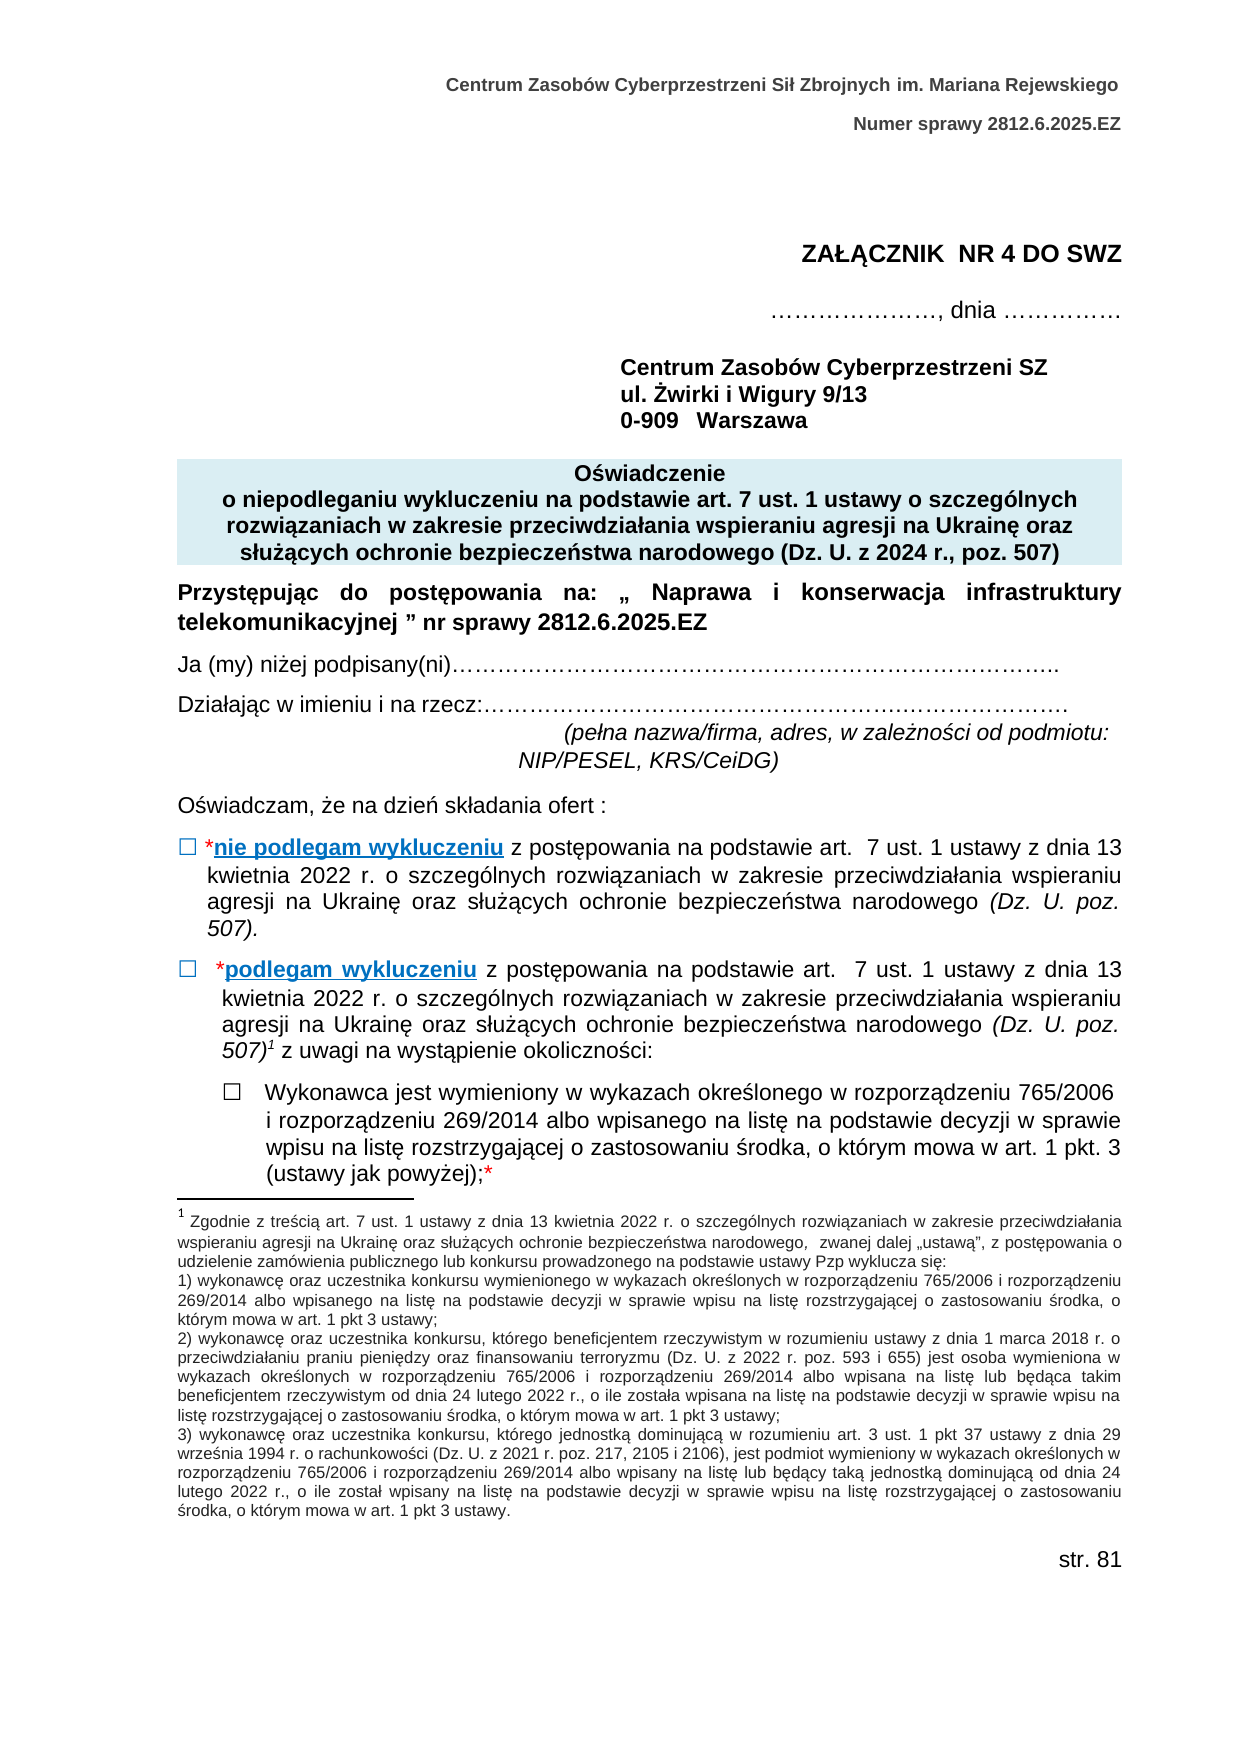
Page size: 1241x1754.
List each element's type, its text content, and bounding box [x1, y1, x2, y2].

text Centrum Zasobów Cyberprzestrzeni SZ [620, 354, 1122, 381]
text (pełna nazwa/firma, adres, w zależności od podmiotu: NIP/PESEL, KRS/CeiDG) [177, 719, 1122, 773]
text *nie podlegam wykluczeniu z postępowania na podstawie art. 7 ust. 1 ustawy z dnia 13 kwietnia 2022 r. o szczególnych rozwiązaniach w zakresie przeciwdziałania wspieraniu agresji na Ukrainę oraz służących ochronie bezpieczeństwa narodowego (Dz. U. poz. 507). [177, 831, 1122, 941]
text ul. Żwirki i Wigury 9/13 [620, 381, 1122, 407]
text Ja (my) niżej podpisany(ni)…………………………………………………………………….. [177, 651, 1122, 677]
text Oświadczenie [177, 459, 1122, 486]
text Przystępując do postępowania na: „ Naprawa i konserwacja infrastruktury telekomunikacyjnej ” nr sprawy 2812.6.2025.EZ [177, 577, 1122, 635]
text Działając w imieniu i na rzecz:……………………………………………….…………………. [177, 691, 1121, 717]
text …………………, dnia …………… [177, 296, 1122, 324]
text Oświadczam, że na dzień składania ofert : [177, 792, 1122, 818]
text o niepodleganiu wykluczeniu na podstawie art. 7 ust. 1 ustawy o szczególnych rozwiązaniach w zakresie przeciwdziałania wspieraniu agresji na Ukrainę oraz służących ochronie bezpieczeństwa narodowego (Dz. U. z 2024 r., poz. 507) [177, 486, 1122, 565]
list Warszawa [620, 407, 1122, 433]
text ZAŁĄCZNIK NR 4 DO SWZ [177, 239, 1122, 268]
text *podlegam wykluczeniu z postępowania na podstawie art. 7 ust. 1 ustawy z dnia 13 kwietnia 2022 r. o szczególnych rozwiązaniach w zakresie przeciwdziałania wspieraniu agresji na Ukrainę oraz służących ochronie bezpieczeństwa narodowego (Dz. U. poz. 507) z uwagi na wystąpienie okoliczności: [177, 953, 1122, 1064]
text Wykonawca jest wymieniony w wykazach określonego w rozporządzeniu 765/2006 i rozporządzeniu 269/2014 albo wpisanego na listę na podstawie decyzji w sprawie wpisu na listę rozstrzygającej o zastosowaniu środka, o którym mowa w art. 1 pkt. 3 (ustawy jak powyżej);* [222, 1076, 1122, 1186]
